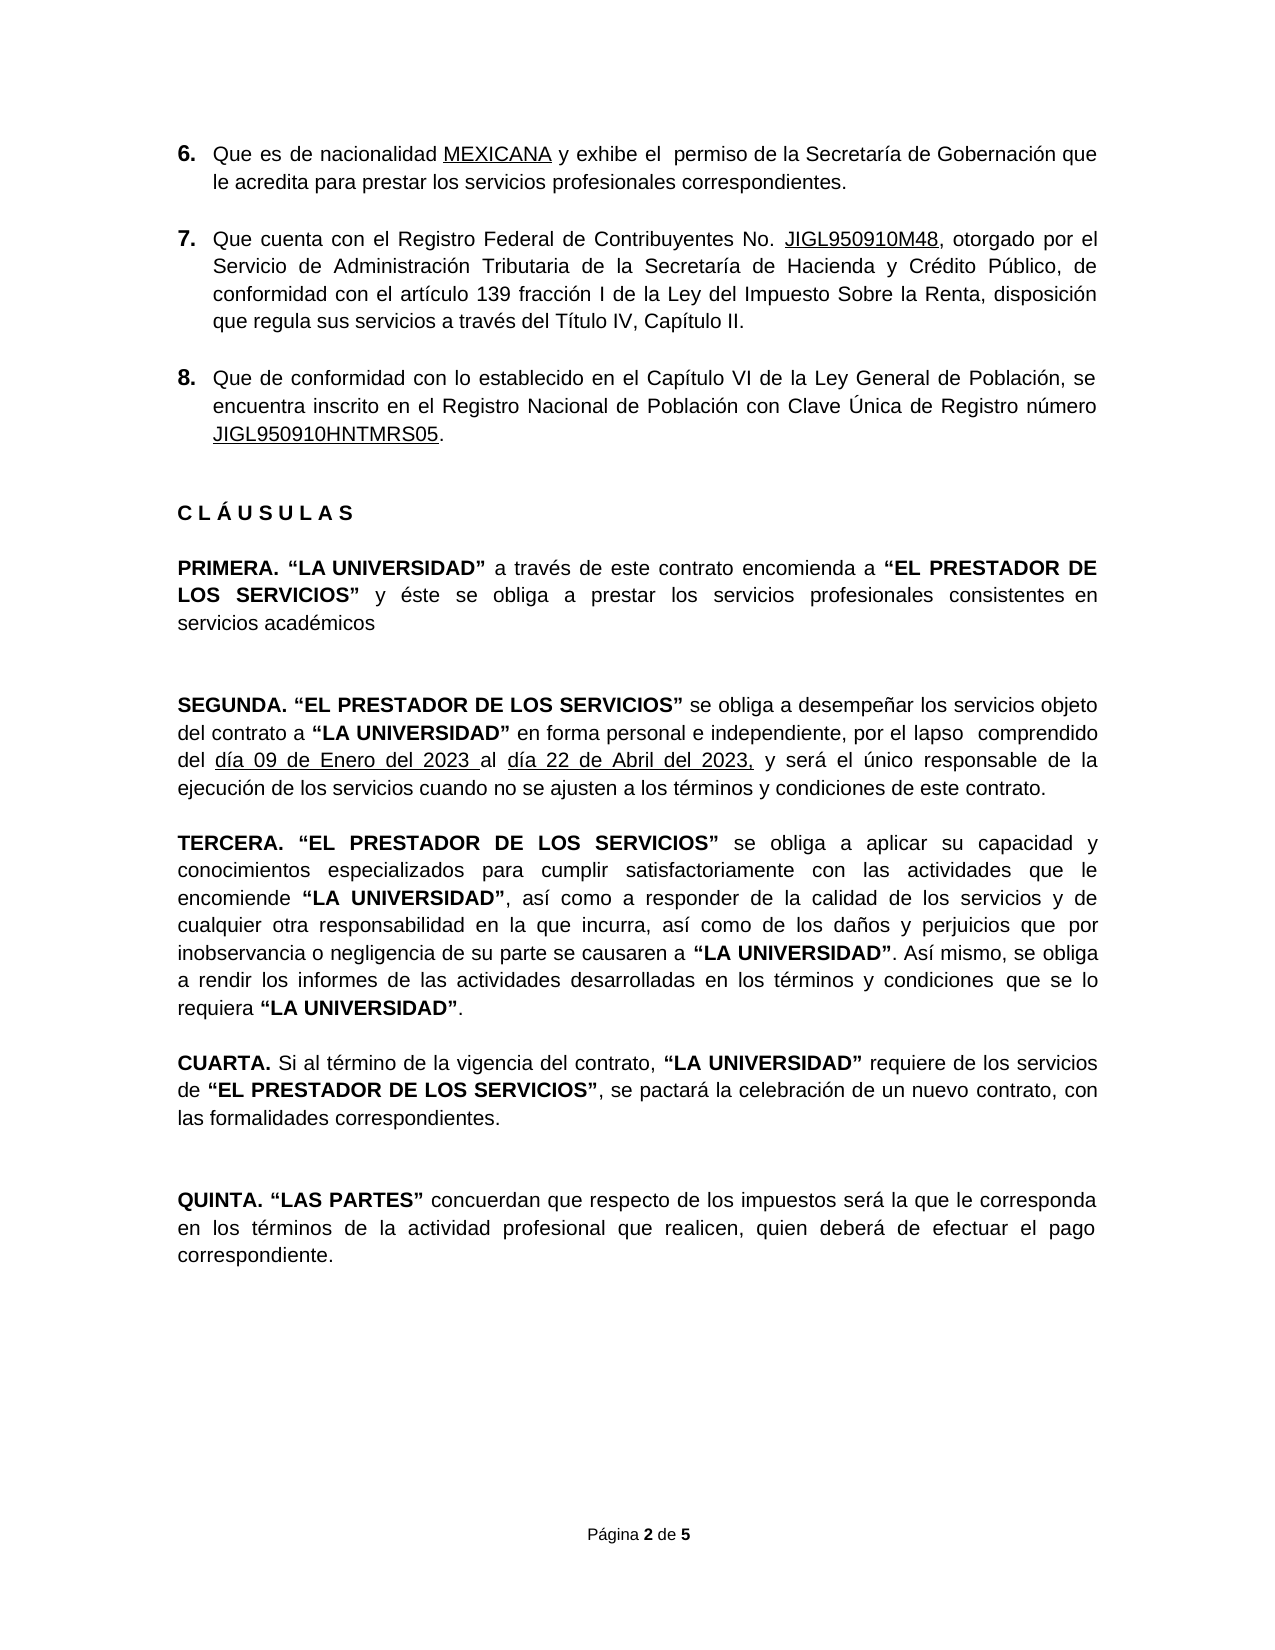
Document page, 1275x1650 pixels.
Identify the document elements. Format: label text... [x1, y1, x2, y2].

text TERCERA. “EL PRESTADOR DE LOS SERVICIOS” se obliga a aplicar su capacidad y conocimientos especializados para cumplir satisfactoriamente con las actividades que le encomiende “LA UNIVERSIDAD”, así como a responder de la calidad de los servicios y de cualquier otra responsabilidad en la que incurra, así como de los daños y perjuicios que por inobservancia o negligencia de su parte se causaren a “LA UNIVERSIDAD”. Así mismo, se obliga a rendir los informes de las actividades desarrolladas en los términos y condiciones que se lo requiera “LA UNIVERSIDAD”. [177, 831, 1098, 1020]
text SEGUNDA. “EL PRESTADOR DE LOS SERVICIOS” se obliga a desempeñar los servicios objeto del contrato a “LA UNIVERSIDAD” en forma personal e independiente, por el lapso comprendido del día 09 de Enero del 2023 al día 22 de Abril del 2023, y será el único responsable de la ejecución de los servicios cuando no se ajusten a los términos y condiciones de este contrato. [177, 693, 1098, 800]
list Que es de nacionalidad MEXICANA y exhibe el permiso de la Secretaría de Gobernación que le acredita para prestar los servicios profesionales correspondientes. [177, 139, 1098, 193]
text CUARTA. Si al término de la vigencia del contrato, “LA UNIVERSIDAD” requiere de los servicios de “EL PRESTADOR DE LOS SERVICIOS”, se pactará la celebración de un nuevo contrato, con las formalidades correspondientes. [177, 1051, 1098, 1130]
list Que cuenta con el Registro Federal de Contribuyentes No. JIGL950910M48, otorgado por el Servicio de Administración Tributaria de la Secretaría de Hacienda y Crédito Público, de conformidad con el artículo 139 fracción I de la Ley del Impuesto Sobre la Renta, disposición que regula sus servicios a través del Título IV, Capítulo II. [177, 224, 1098, 333]
list Que de conformidad con lo establecido en el Capítulo VI de la Ley General de Población, se encuentra inscrito en el Registro Nacional de Población con Clave Única de Registro número JIGL950910HNTMRS05. [177, 364, 1098, 446]
subtitle C L Á U S U L A S [177, 501, 1098, 525]
text PRIMERA. “LA UNIVERSIDAD” a través de este contrato encomienda a “EL PRESTADOR DE LOS SERVICIOS” y éste se obliga a prestar los servicios profesionales consistentes en servicios académicos [177, 556, 1098, 635]
text QUINTA. “LAS PARTES” concuerdan que respecto de los impuestos será la que le corresponda en los términos de la actividad profesional que realicen, quien deberá de efectuar el pago correspondiente. [177, 1188, 1098, 1267]
